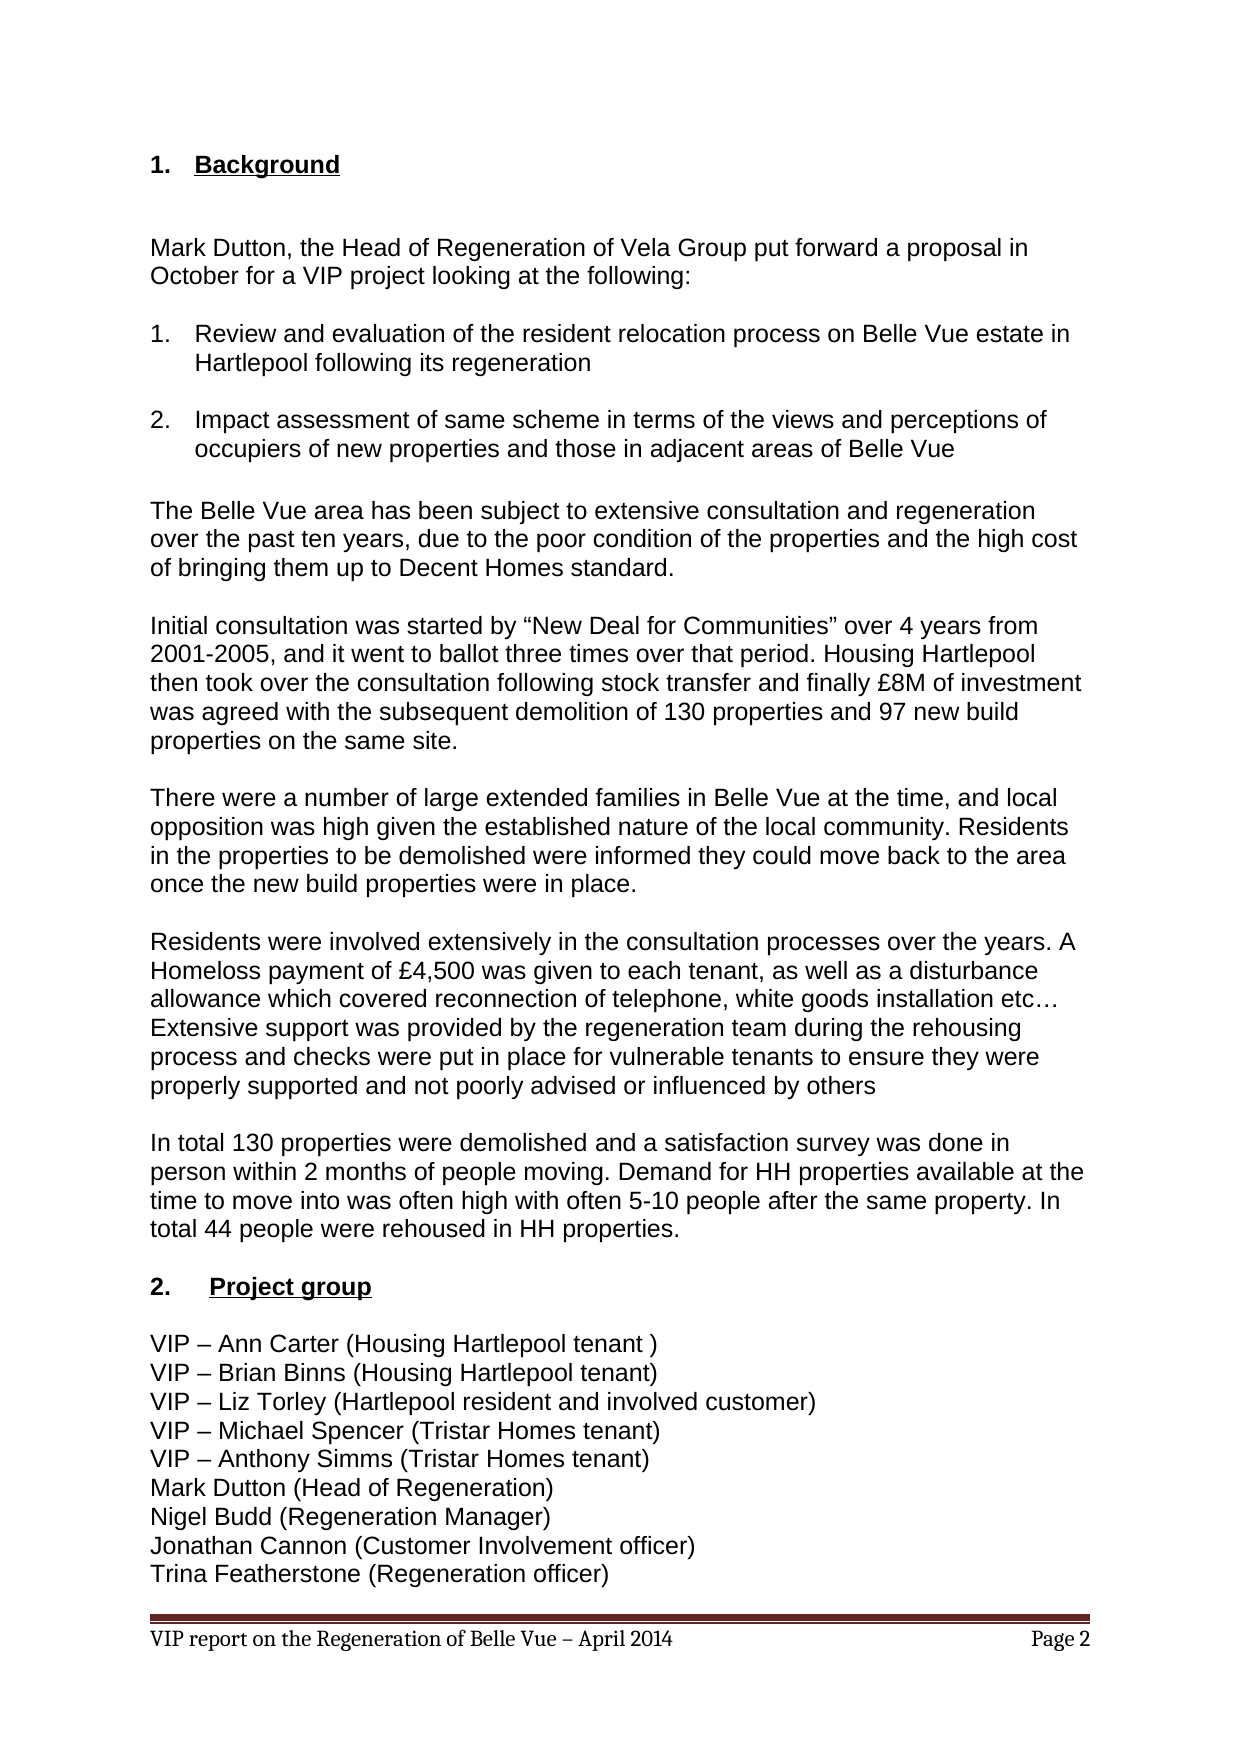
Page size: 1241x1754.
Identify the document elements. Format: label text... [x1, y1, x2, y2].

list Impact assessment of same scheme in terms of the views and perceptions of occupiers of new properties and those in adjacent areas of Belle Vue [150, 405, 1090, 463]
list The Belle Vue area has been subject to extensive consultation and regeneration over the past ten years, due to the poor condition of the properties and the high cost of bringing them up to Decent Homes standard. [150, 496, 1090, 582]
list Review and evaluation of the resident relocation process on Belle Vue estate in Hartlepool following its regeneration [150, 319, 1090, 376]
text In total 130 properties were demolished and a satisfaction survey was done in person within 2 months of people moving. Demand for HH properties available at the time to move into was often high with often 5-10 people after the same property. In total 44 people were rehoused in HH properties. [150, 1128, 1090, 1243]
text VIP – Anthony Simms (Tristar Homes tenant) [150, 1444, 1090, 1473]
text Jonathan Cannon (Customer Involvement officer) [150, 1531, 1090, 1559]
text VIP – Ann Carter (Housing Hartlepool tenant ) [150, 1329, 1090, 1358]
text Trina Featherstone (Regeneration officer) [150, 1559, 1090, 1588]
text Initial consultation was started by “New Deal for Communities” over 4 years from 2001-2005, and it went to ballot three times over that period. Housing Hartlepool then took over the consultation following stock transfer and finally £8M of investment was agreed with the subsequent demolition of 130 properties and 97 new build properties on the same site. [150, 611, 1090, 754]
text Nigel Budd (Regeneration Manager) [150, 1502, 1090, 1531]
text VIP – Brian Binns (Housing Hartlepool tenant) [150, 1358, 1090, 1387]
list Project group [150, 1272, 1090, 1301]
text VIP – Michael Spencer (Tristar Homes tenant) [150, 1416, 1090, 1444]
text There were a number of large extended families in Belle Vue at the time, and local opposition was high given the established nature of the local community. Residents in the properties to be demolished were informed they could move back to the area once the new build properties were in place. [150, 783, 1090, 898]
text VIP – Liz Torley (Hartlepool resident and involved customer) [150, 1387, 1090, 1416]
list Background [150, 150, 1090, 179]
text Mark Dutton, the Head of Regeneration of Vela Group put forward a proposal in October for a VIP project looking at the following: [150, 233, 1090, 290]
text Mark Dutton (Head of Regeneration) [150, 1473, 1090, 1502]
text Residents were involved extensively in the consultation processes over the years. A Homeloss payment of £4,500 was given to each tenant, as well as a disturbance allowance which covered reconnection of telephone, white goods installation etc… Extensive support was provided by the regeneration team during the rehousing process and checks were put in place for vulnerable tenants to ensure they were properly supported and not poorly advised or influenced by others [150, 927, 1090, 1099]
